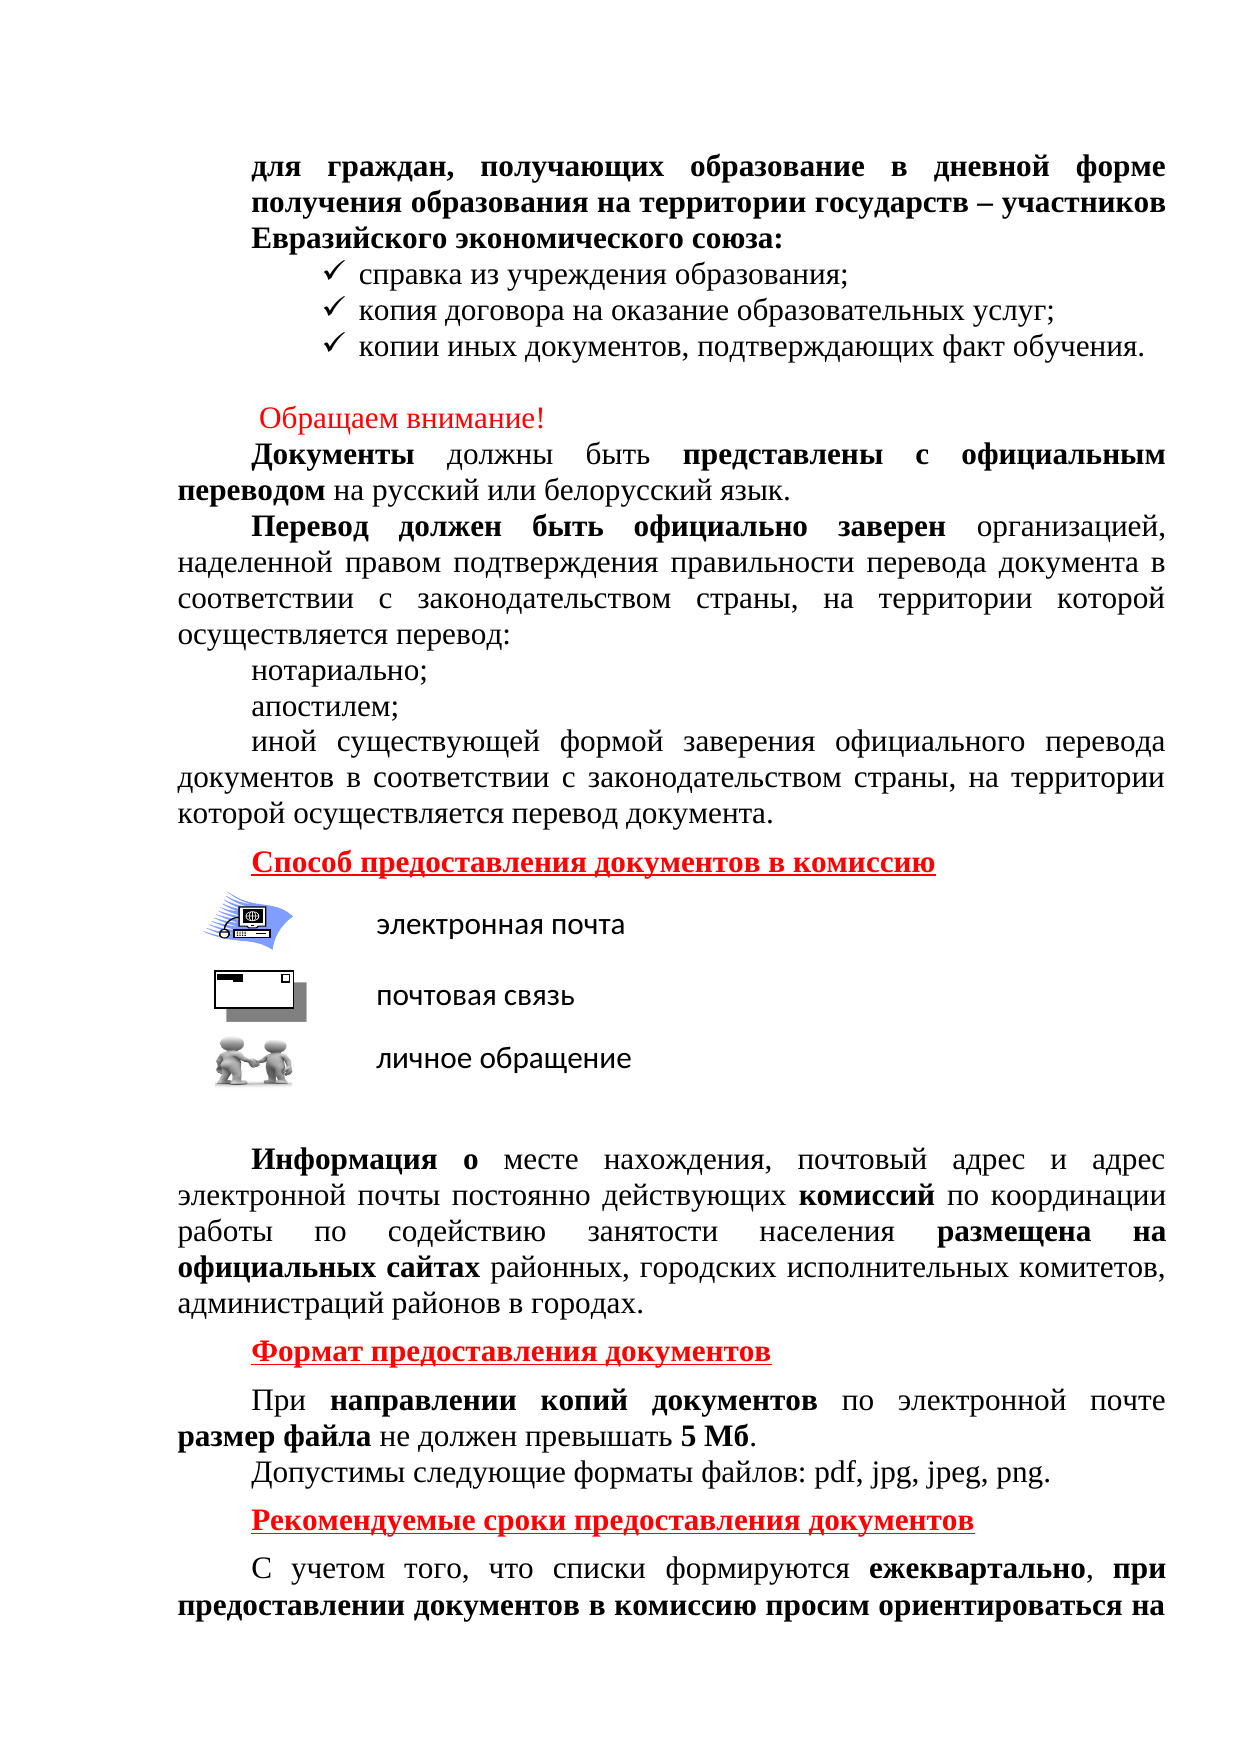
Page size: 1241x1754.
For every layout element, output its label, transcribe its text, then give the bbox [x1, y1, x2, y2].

picture [215, 1027, 293, 1092]
list справка из учреждения образования; [321, 256, 1166, 291]
text Перевод должен быть официально заверен организацией, наделенной правом подтверждения правильности перевода документа в соответствии с законодательством страны, на территории которой осуществляется перевод: [177, 507, 1166, 651]
text нотариально; [177, 651, 1166, 687]
text Документы должны быть представлены с официальным переводом на русский или белорусский язык. [177, 435, 1166, 507]
text иной существующей формой заверения официального перевода документов в соответствии с законодательством страны, на территории которой осуществляется перевод документа. [177, 723, 1166, 831]
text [177, 1550, 1166, 1622]
table_header электронная почта [365, 891, 1167, 963]
text Обращаем внимание! [177, 399, 1166, 435]
text Формат предоставления документов [177, 1333, 1166, 1368]
table_cell почтовая связь [365, 963, 1167, 1026]
table_cell [177, 1026, 365, 1104]
text Допустимы следующие форматы файлов: pdf, jpg, jpeg, png. [177, 1453, 1166, 1489]
text для граждан, получающих образование в дневной форме получения образования на территории государств – участников Евразийского экономического союза: [251, 148, 1166, 256]
list копии иных документов, подтверждающих факт обучения. [321, 327, 1166, 363]
table_cell личное обращение [365, 1026, 1167, 1104]
list копия договора на оказание образовательных услуг; [321, 291, 1166, 327]
text Информация о месте нахождения, почтовый адрес и адрес электронной почты постоянно действующих комиссий по координации работы по содействию занятости населения размещена на официальных сайтах районных, городских исполнительных комитетов, администраций районов в городах. [177, 1140, 1166, 1320]
table_cell [177, 963, 365, 1026]
table_header [177, 891, 365, 963]
text апостилем; [177, 687, 1166, 723]
text При направлении копий документов по электронной почте размер файла не должен превышать 5 Мб. [177, 1381, 1166, 1453]
text Рекомендуемые сроки предоставления документов [177, 1501, 1166, 1537]
text Способ предоставления документов в комиссию [177, 843, 1166, 879]
